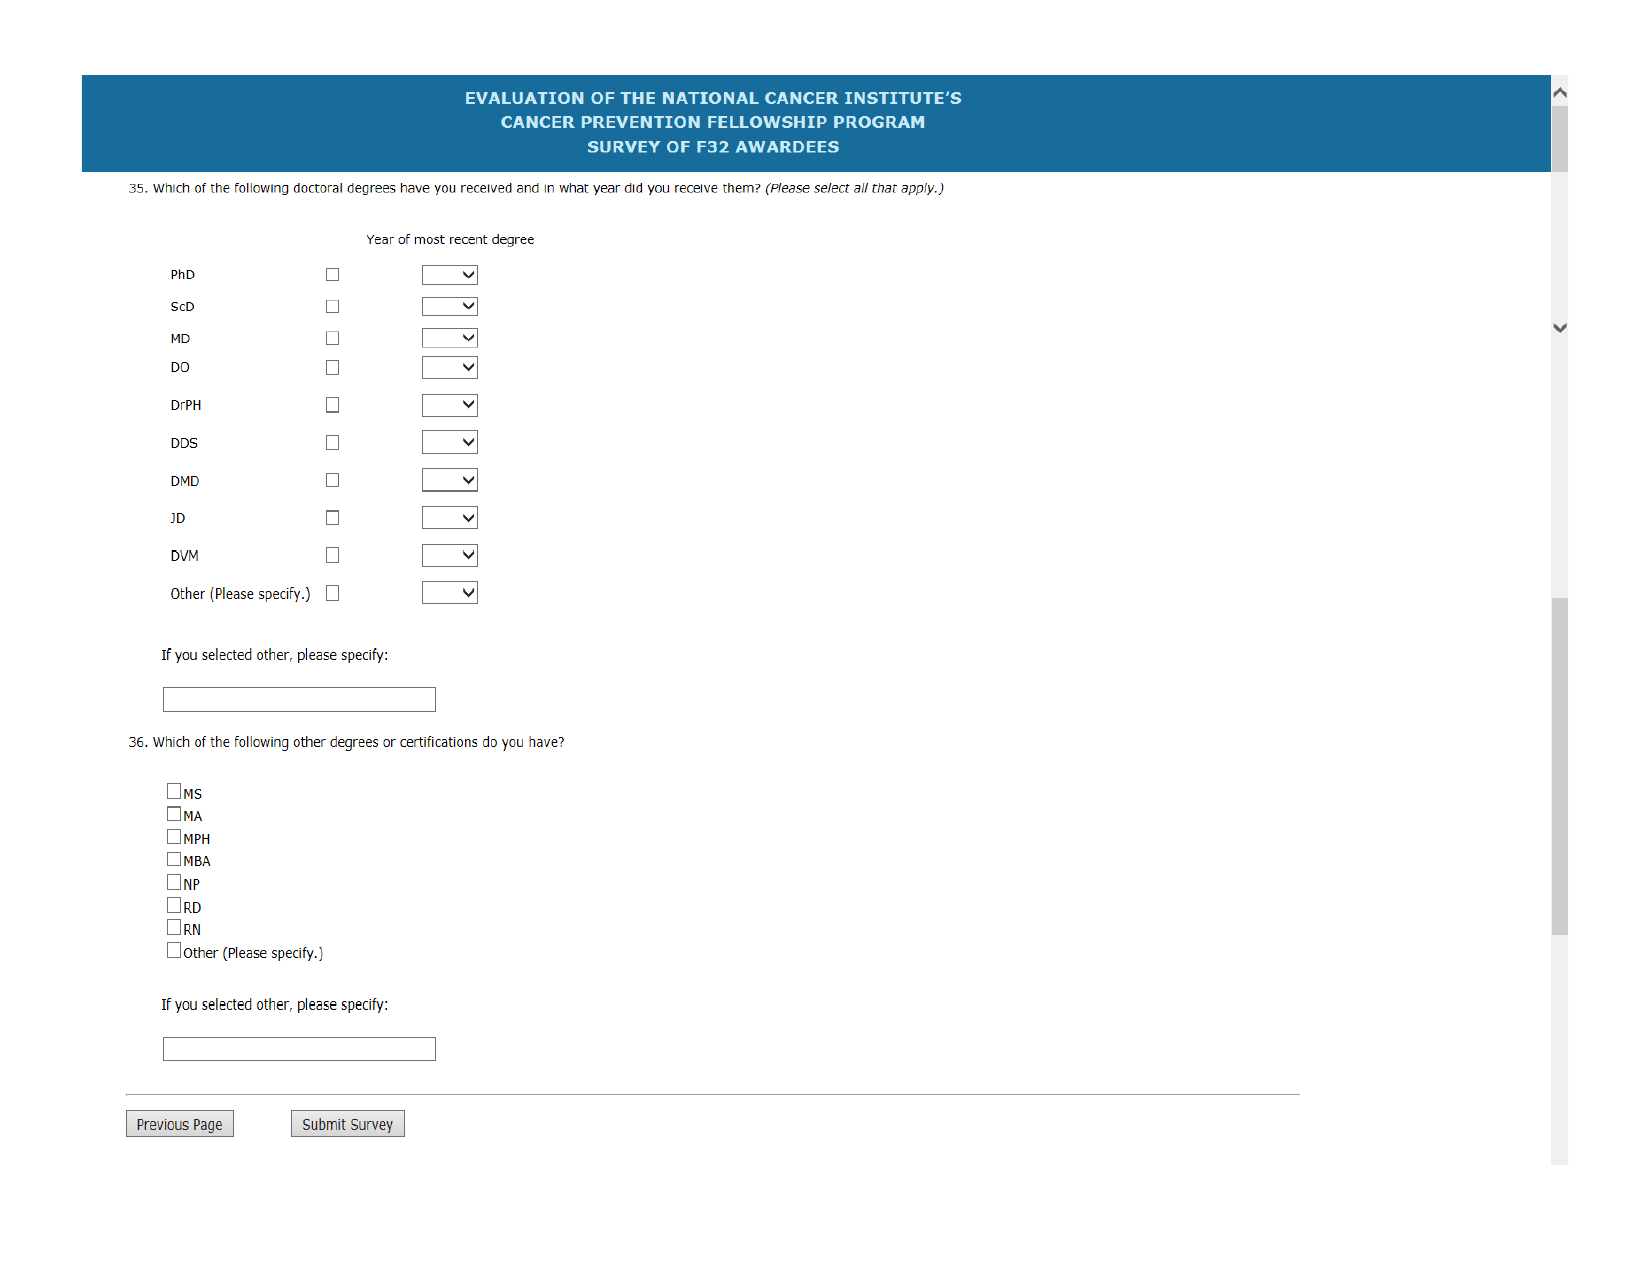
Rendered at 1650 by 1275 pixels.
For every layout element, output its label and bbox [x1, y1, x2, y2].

picture [81, 75, 1569, 1165]
